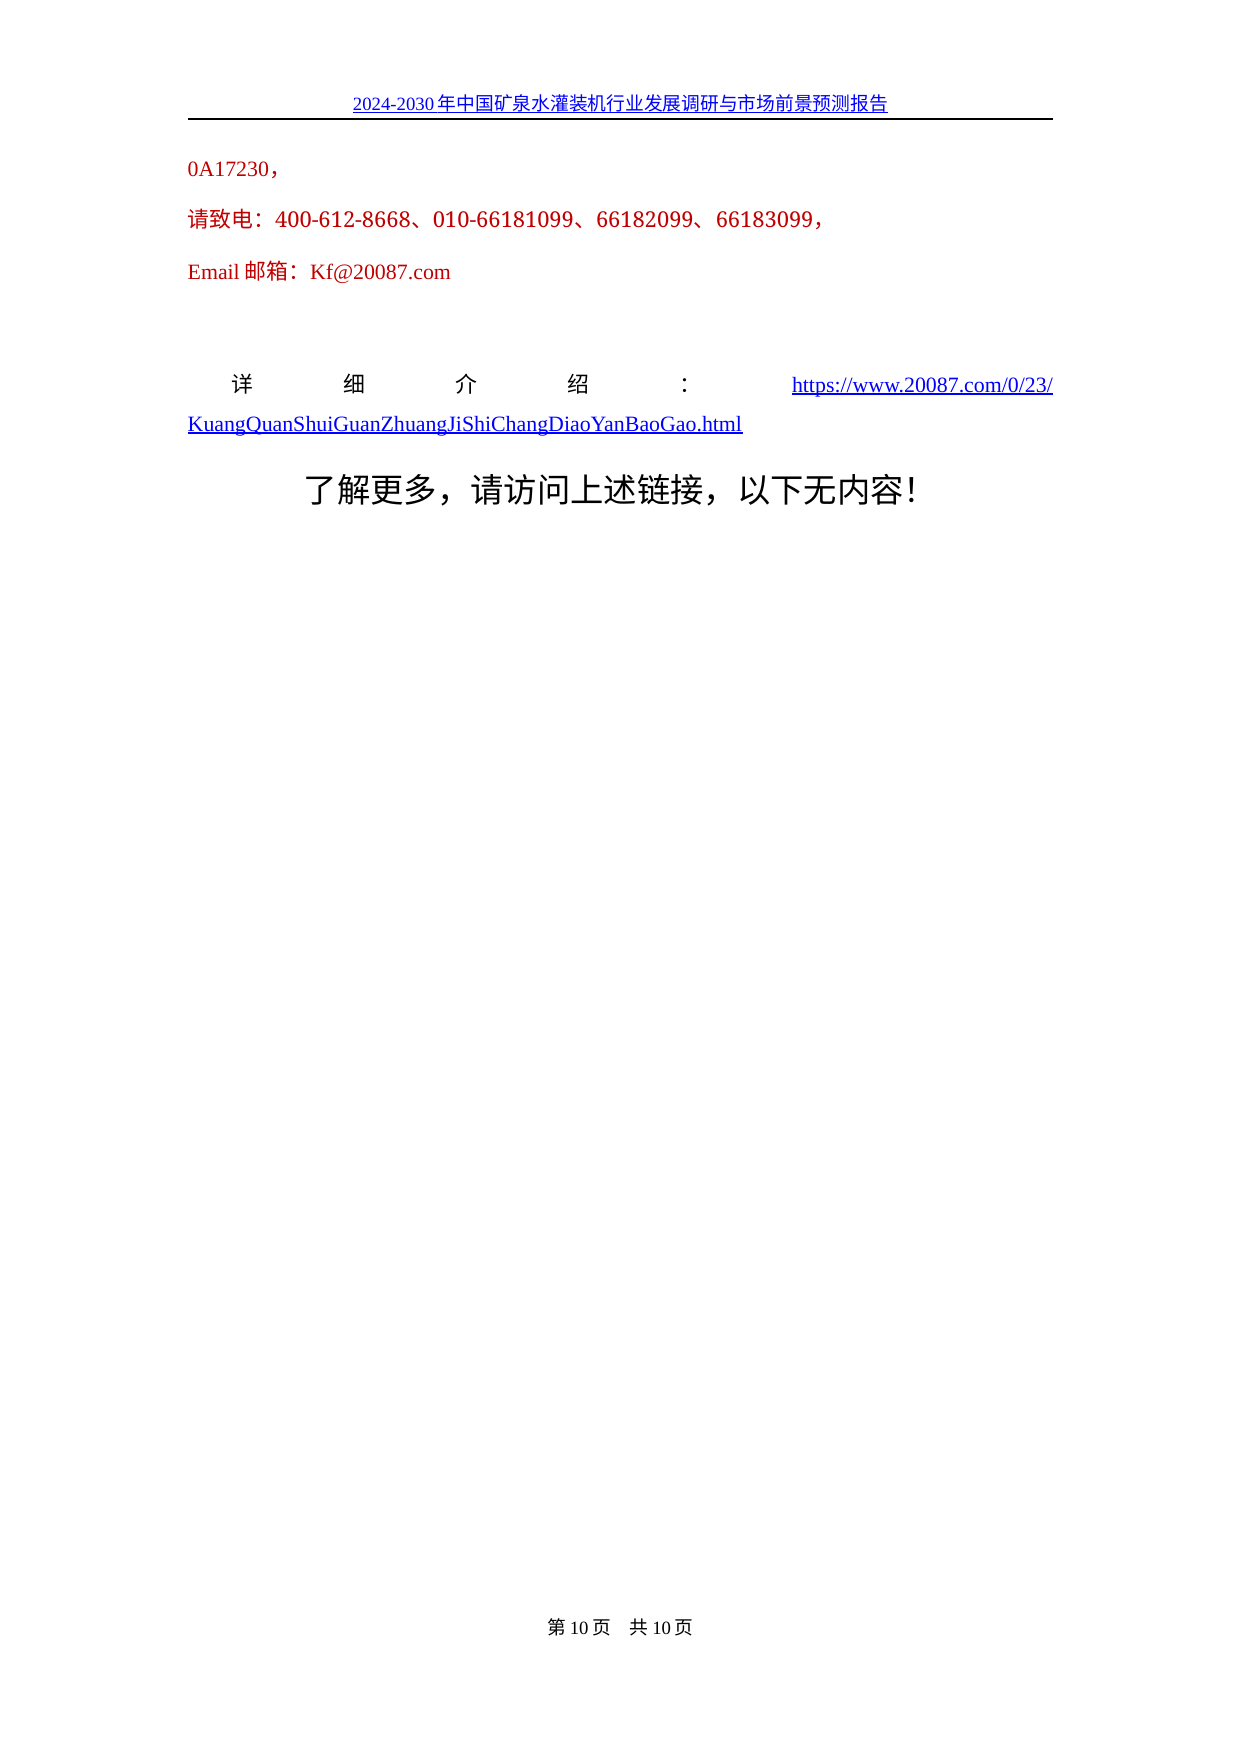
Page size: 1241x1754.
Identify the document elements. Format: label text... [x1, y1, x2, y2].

text 详细介绍：https://www.20087.com/0/23/KuangQuanShuiGuanZhuangJiShiChangDiaoYanBaoGao.html [187, 366, 1053, 439]
text 请致电：400-612-8668、010-66181099、66182099、66183099， [187, 202, 1053, 234]
title 了解更多，请访问上述链接，以下无内容！ [187, 455, 1053, 520]
text Email邮箱：Kf@20087.com [187, 253, 1053, 286]
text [187, 150, 1053, 183]
